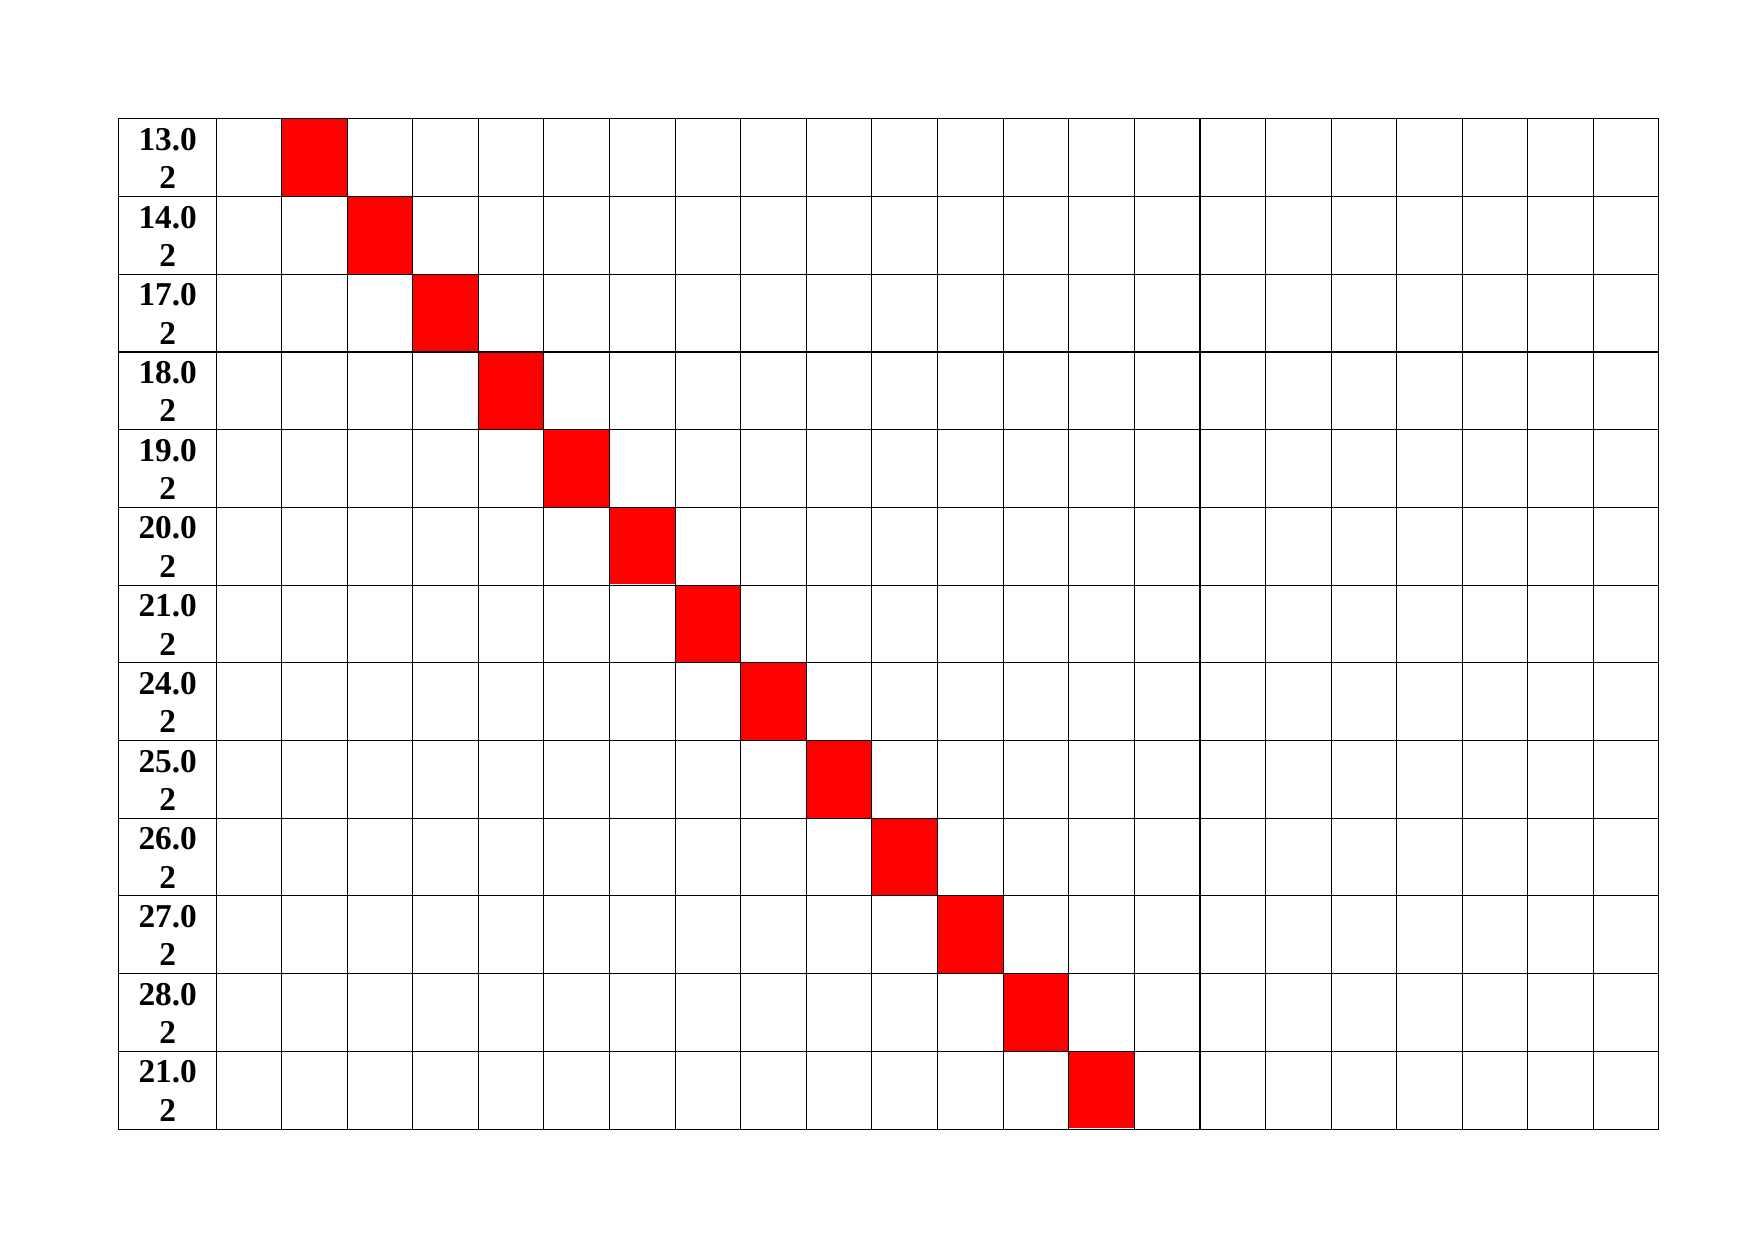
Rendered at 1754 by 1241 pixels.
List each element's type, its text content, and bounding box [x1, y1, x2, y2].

table_cell [1332, 819, 1396, 895]
table_cell [610, 974, 675, 1051]
table_cell [1135, 1052, 1199, 1128]
table_cell [1332, 353, 1396, 429]
table_cell [676, 741, 740, 818]
table_cell [217, 197, 281, 274]
table_cell [544, 741, 609, 818]
table_cell [1397, 508, 1462, 584]
table_cell [1397, 119, 1462, 196]
table_cell [1004, 353, 1068, 429]
table_cell [676, 508, 740, 584]
table_cell [217, 896, 281, 973]
table_cell [1463, 119, 1527, 196]
table_cell [1004, 663, 1068, 740]
table_cell [1266, 1052, 1331, 1128]
table_cell [217, 663, 281, 740]
table_cell [1201, 197, 1265, 274]
table_cell [1069, 1052, 1134, 1128]
table_cell [1135, 819, 1199, 895]
table_cell [282, 275, 347, 351]
table_cell [1397, 819, 1462, 895]
table_cell [479, 1052, 543, 1128]
table_cell [1528, 275, 1593, 351]
table_cell [1201, 353, 1265, 429]
table_cell [1332, 430, 1396, 507]
table_cell [282, 1052, 347, 1128]
table_cell [741, 119, 806, 196]
table_cell [610, 508, 675, 584]
table_cell [282, 353, 347, 429]
table_cell [938, 663, 1003, 740]
table_cell [872, 508, 937, 584]
table_cell [938, 353, 1003, 429]
table_cell [282, 197, 347, 274]
table_cell [807, 508, 871, 584]
table_cell [741, 586, 806, 662]
table_cell [282, 430, 347, 507]
table_cell [1463, 663, 1527, 740]
table_cell [413, 663, 478, 740]
table_cell [807, 119, 871, 196]
table_cell [1069, 896, 1134, 973]
table_cell [1004, 974, 1068, 1051]
table_cell [348, 663, 412, 740]
table_cell [413, 1052, 478, 1128]
table_cell [1397, 197, 1462, 274]
table_cell [217, 741, 281, 818]
table_cell [741, 197, 806, 274]
table_cell [217, 119, 281, 196]
table_cell [1004, 819, 1068, 895]
table_cell [676, 974, 740, 1051]
table_cell [1266, 353, 1331, 429]
table_cell [413, 197, 478, 274]
table_cell [807, 1052, 871, 1128]
table_cell [1069, 353, 1134, 429]
table_cell [1594, 663, 1658, 740]
table_cell [1332, 197, 1396, 274]
table_cell [610, 741, 675, 818]
table_cell [872, 119, 937, 196]
table_cell [1528, 119, 1593, 196]
table_cell [938, 974, 1003, 1051]
table_cell [938, 119, 1003, 196]
table_cell [872, 586, 937, 662]
table_cell [1397, 430, 1462, 507]
table_cell [1266, 430, 1331, 507]
table_cell [610, 819, 675, 895]
table_cell [741, 974, 806, 1051]
table_cell [1397, 353, 1462, 429]
table_cell [938, 819, 1003, 895]
table_cell [544, 119, 609, 196]
table_cell [348, 430, 412, 507]
table_cell [1463, 741, 1527, 818]
table_cell [1528, 974, 1593, 1051]
table_cell [282, 896, 347, 973]
table_cell [348, 974, 412, 1051]
table_cell [479, 663, 543, 740]
table_cell [1135, 275, 1199, 351]
table_cell [1201, 119, 1265, 196]
table_cell [413, 430, 478, 507]
table_cell [1135, 896, 1199, 973]
table_cell [938, 741, 1003, 818]
table_cell [938, 508, 1003, 584]
table_cell [217, 1052, 281, 1128]
table_cell [938, 896, 1003, 973]
table_cell [1528, 508, 1593, 584]
table_cell [1332, 663, 1396, 740]
table_cell [217, 974, 281, 1051]
table_cell [1201, 430, 1265, 507]
table_cell [1594, 819, 1658, 895]
table_cell [741, 430, 806, 507]
table_cell [479, 974, 543, 1051]
table_cell [1397, 1052, 1462, 1128]
table_cell [1069, 663, 1134, 740]
table_cell [610, 586, 675, 662]
table_cell [544, 586, 609, 662]
table_cell [741, 819, 806, 895]
table_cell [1594, 353, 1658, 429]
table_cell [1004, 508, 1068, 584]
table_cell [544, 896, 609, 973]
table_cell 17.02 [119, 275, 216, 351]
table_cell [1004, 430, 1068, 507]
table_cell [1201, 974, 1265, 1051]
table_cell 24.02 [119, 663, 216, 740]
table_cell [872, 974, 937, 1051]
table_cell [676, 896, 740, 973]
table_cell [544, 430, 609, 507]
table_cell [1463, 353, 1527, 429]
table_cell [676, 119, 740, 196]
table_cell [217, 508, 281, 584]
table_cell [1004, 741, 1068, 818]
table_cell [413, 119, 478, 196]
table_cell [1594, 896, 1658, 973]
table_cell [217, 430, 281, 507]
table_cell [807, 430, 871, 507]
table_cell [1135, 119, 1199, 196]
table_cell [282, 974, 347, 1051]
table_cell [1397, 275, 1462, 351]
table_cell [1594, 430, 1658, 507]
table_cell [479, 508, 543, 584]
table_cell [1266, 197, 1331, 274]
table_cell 14.02 [119, 197, 216, 274]
table_cell 28.02 [119, 974, 216, 1051]
table_cell [1201, 1052, 1265, 1128]
table_cell [676, 430, 740, 507]
table_cell [1397, 741, 1462, 818]
table_cell [807, 896, 871, 973]
table_cell [544, 1052, 609, 1128]
table_cell [348, 119, 412, 196]
table_cell [741, 353, 806, 429]
table_cell [479, 586, 543, 662]
table_cell [348, 896, 412, 973]
table_cell [1397, 663, 1462, 740]
table_cell [676, 586, 740, 662]
table_cell [1528, 896, 1593, 973]
table_cell 19.02 [119, 430, 216, 507]
table_cell [1528, 1052, 1593, 1128]
table_cell [1135, 508, 1199, 584]
table_cell [1266, 896, 1331, 973]
table_cell [807, 353, 871, 429]
table_cell [282, 663, 347, 740]
table_cell [479, 353, 543, 429]
table_cell [544, 819, 609, 895]
table_cell [1266, 663, 1331, 740]
table_cell [610, 119, 675, 196]
table_cell [676, 1052, 740, 1128]
table_cell [1463, 197, 1527, 274]
table_cell [1135, 197, 1199, 274]
table_cell [282, 508, 347, 584]
table_cell [938, 275, 1003, 351]
table_cell 21.02 [119, 586, 216, 662]
table_cell [348, 508, 412, 584]
table_cell [1463, 275, 1527, 351]
table_cell [872, 197, 937, 274]
table_cell [348, 275, 412, 351]
table_cell [348, 353, 412, 429]
table_cell [1528, 430, 1593, 507]
table_cell [413, 974, 478, 1051]
table_cell [1528, 741, 1593, 818]
table_cell [1528, 819, 1593, 895]
table_cell [1201, 275, 1265, 351]
table_cell [1135, 663, 1199, 740]
table_cell [807, 974, 871, 1051]
table_cell [282, 741, 347, 818]
table_cell [479, 275, 543, 351]
table_cell [1594, 275, 1658, 351]
table_cell [676, 275, 740, 351]
table_cell [1069, 430, 1134, 507]
table_cell [1266, 819, 1331, 895]
table_cell [1069, 586, 1134, 662]
table_cell [872, 430, 937, 507]
table_cell [1332, 741, 1396, 818]
table_cell [1397, 586, 1462, 662]
table_cell [348, 586, 412, 662]
table_cell [1463, 974, 1527, 1051]
table_cell [217, 275, 281, 351]
table_cell [1594, 508, 1658, 584]
table_cell [1069, 741, 1134, 818]
table_cell [1069, 197, 1134, 274]
table_cell [1004, 197, 1068, 274]
table_cell [1397, 974, 1462, 1051]
table_cell [938, 197, 1003, 274]
table_cell [807, 663, 871, 740]
table_cell [1135, 741, 1199, 818]
table_cell [1266, 974, 1331, 1051]
table_cell [1135, 430, 1199, 507]
table_cell [676, 353, 740, 429]
table_cell [1332, 896, 1396, 973]
table_cell [1332, 508, 1396, 584]
table_cell [1004, 896, 1068, 973]
table_cell [938, 1052, 1003, 1128]
table_cell [1463, 819, 1527, 895]
table_cell [1069, 819, 1134, 895]
table_cell [1463, 508, 1527, 584]
table_cell [872, 819, 937, 895]
table_cell [610, 353, 675, 429]
table_cell [1594, 741, 1658, 818]
table_cell [1201, 508, 1265, 584]
table_cell [413, 353, 478, 429]
table_cell [1332, 974, 1396, 1051]
table_cell [1069, 508, 1134, 584]
table_cell [544, 974, 609, 1051]
table_cell [610, 430, 675, 507]
table_cell 18.02 [119, 353, 216, 429]
table_cell [610, 663, 675, 740]
table_cell [1266, 508, 1331, 584]
table_cell [1332, 275, 1396, 351]
table_cell [610, 896, 675, 973]
table_cell [413, 896, 478, 973]
table_cell [1463, 586, 1527, 662]
table_cell [1004, 119, 1068, 196]
table_cell [1594, 197, 1658, 274]
table_cell [1463, 430, 1527, 507]
table_cell [217, 353, 281, 429]
table_cell [610, 1052, 675, 1128]
table_cell [282, 586, 347, 662]
table_cell [807, 275, 871, 351]
table_cell [1528, 197, 1593, 274]
table_cell [282, 119, 347, 196]
table_cell [1463, 896, 1527, 973]
table_cell [676, 663, 740, 740]
table_cell [1397, 896, 1462, 973]
table_cell [348, 1052, 412, 1128]
table_cell 21.02 [119, 1052, 216, 1128]
table_cell [807, 819, 871, 895]
table_cell [1266, 275, 1331, 351]
table_cell 13.02 [119, 119, 216, 196]
table_cell [741, 275, 806, 351]
table_cell [1594, 119, 1658, 196]
table_cell [1135, 353, 1199, 429]
table_cell [1332, 586, 1396, 662]
table_cell [610, 275, 675, 351]
table_cell [676, 197, 740, 274]
table_cell [676, 819, 740, 895]
table_cell [413, 275, 478, 351]
table_cell [217, 586, 281, 662]
table_cell [1332, 1052, 1396, 1128]
table_cell [1528, 663, 1593, 740]
table_cell [1069, 974, 1134, 1051]
table_cell [872, 1052, 937, 1128]
table_cell [1266, 119, 1331, 196]
table_cell 20.02 [119, 508, 216, 584]
table_cell [741, 508, 806, 584]
table_cell [1004, 1052, 1068, 1128]
table_cell [1594, 974, 1658, 1051]
table_cell [282, 819, 347, 895]
table_cell [938, 586, 1003, 662]
table_cell [413, 741, 478, 818]
table_cell [544, 353, 609, 429]
table_cell [741, 663, 806, 740]
table_cell [1201, 586, 1265, 662]
table_cell [544, 275, 609, 351]
table_cell [1266, 741, 1331, 818]
table_cell [217, 819, 281, 895]
table_cell [1135, 586, 1199, 662]
table_cell [348, 819, 412, 895]
table_cell [1332, 119, 1396, 196]
table_cell [610, 197, 675, 274]
table_cell 26.02 [119, 819, 216, 895]
table_cell [1528, 353, 1593, 429]
table_cell [1463, 1052, 1527, 1128]
table_cell [807, 741, 871, 818]
table_cell [1069, 275, 1134, 351]
table_cell [1594, 586, 1658, 662]
table_cell [741, 741, 806, 818]
table_cell [348, 197, 412, 274]
table_cell [348, 741, 412, 818]
table_cell [872, 275, 937, 351]
table_cell [872, 741, 937, 818]
table_cell [1004, 275, 1068, 351]
table_cell [938, 430, 1003, 507]
table_cell [1201, 896, 1265, 973]
table_cell [479, 197, 543, 274]
table_cell [872, 896, 937, 973]
table_cell [807, 197, 871, 274]
table_cell [479, 819, 543, 895]
table_cell [741, 896, 806, 973]
table_cell [413, 819, 478, 895]
table_cell [872, 353, 937, 429]
table_cell [544, 508, 609, 584]
table_cell [1004, 586, 1068, 662]
table_cell [1069, 119, 1134, 196]
table_cell [1201, 663, 1265, 740]
table_cell [1201, 819, 1265, 895]
table_cell [479, 119, 543, 196]
table_cell 25.02 [119, 741, 216, 818]
table_cell [1594, 1052, 1658, 1128]
table_cell [1528, 586, 1593, 662]
table_cell 27.02 [119, 896, 216, 973]
table_cell [479, 896, 543, 973]
table_cell [741, 1052, 806, 1128]
table_cell [1201, 741, 1265, 818]
table_cell [413, 586, 478, 662]
table_cell [479, 741, 543, 818]
table_cell [544, 663, 609, 740]
table_cell [1135, 974, 1199, 1051]
table_cell [479, 430, 543, 507]
table_cell [807, 586, 871, 662]
table_cell [872, 663, 937, 740]
table_cell [413, 508, 478, 584]
table_cell [1266, 586, 1331, 662]
table_cell [544, 197, 609, 274]
